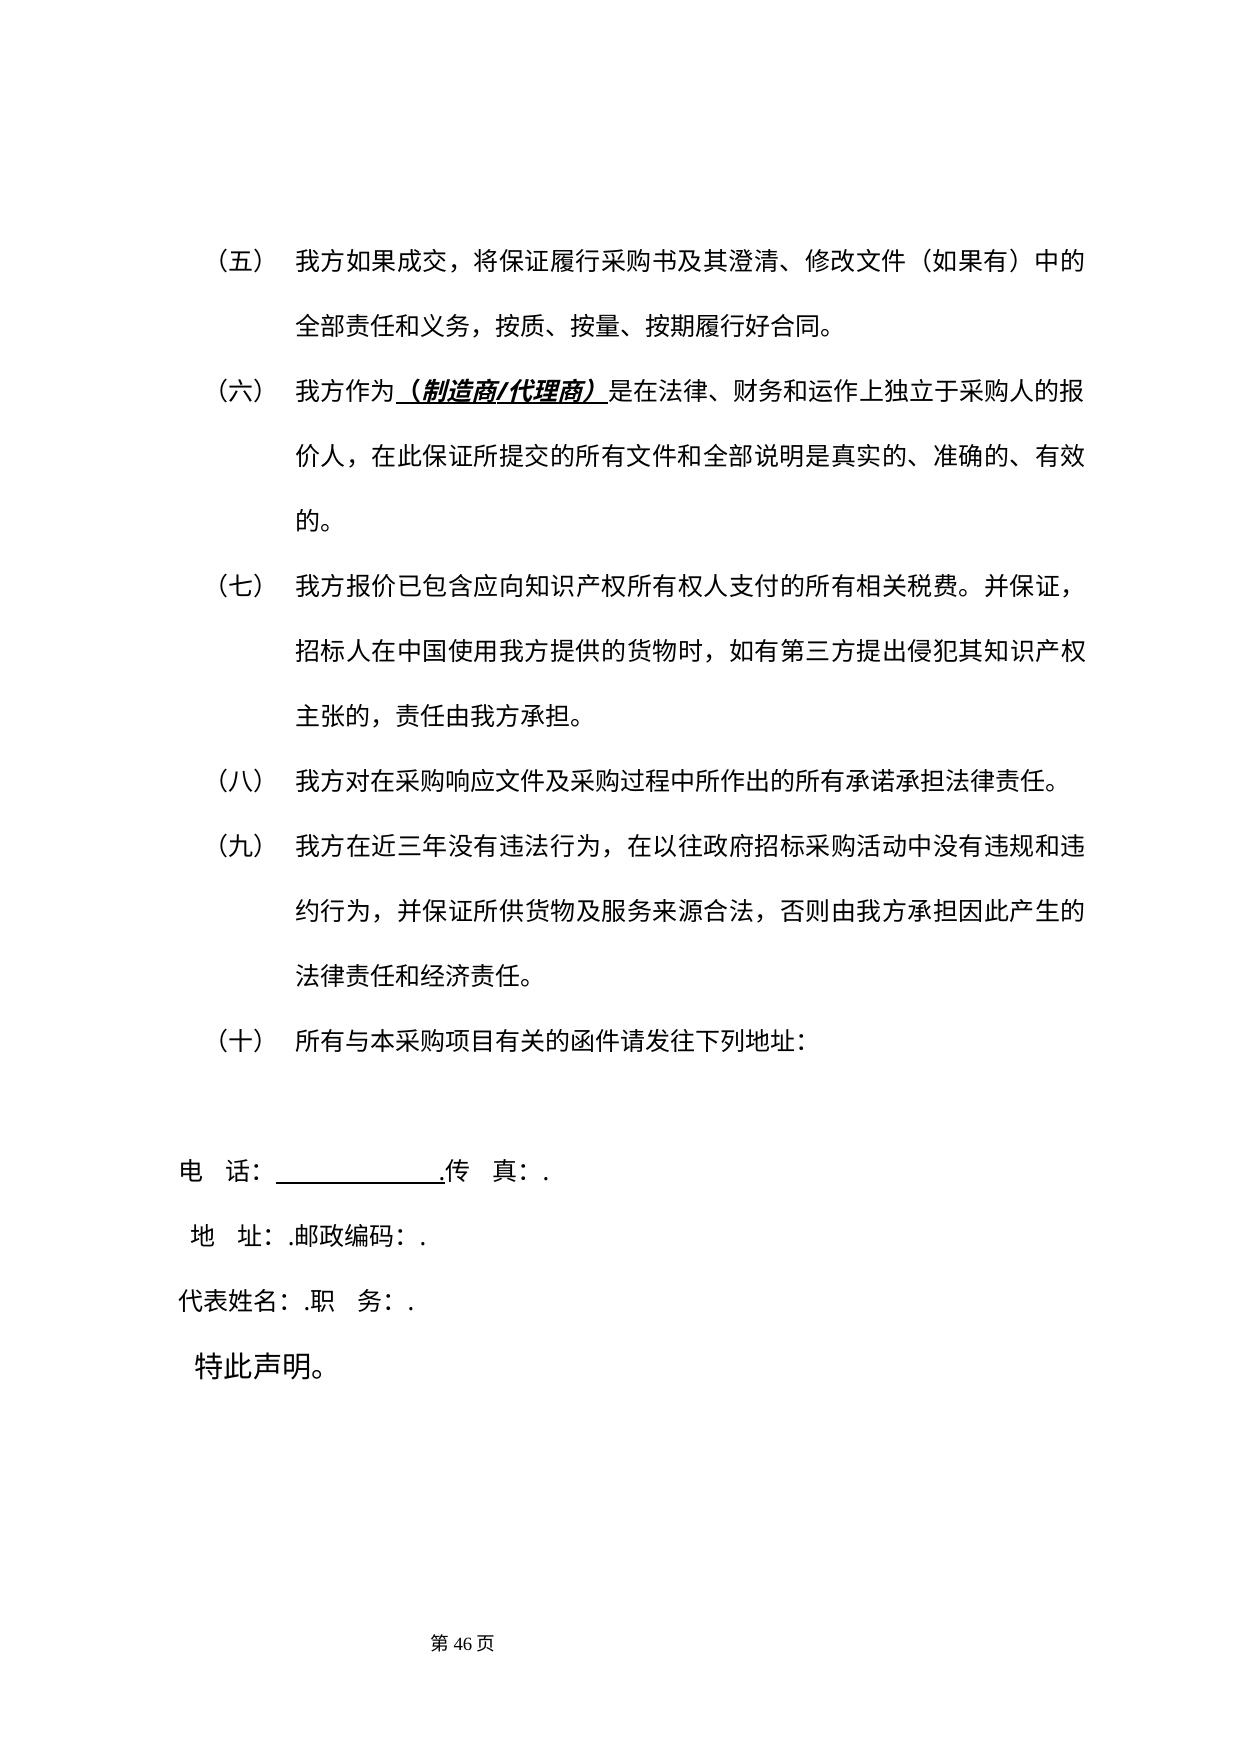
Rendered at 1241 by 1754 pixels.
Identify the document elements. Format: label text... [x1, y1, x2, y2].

list 所有与本采购项目有关的函件请发往下列地址： [203, 1007, 1087, 1072]
text 电 话： .传 真：. [165, 1137, 1087, 1202]
list 我方作为（制造商/代理商）是在法律、财务和运作上独立于采购人的报价人，在此保证所提交的所有文件和全部说明是真实的、准确的、有效的。 [203, 357, 1087, 552]
text 特此声明。 [165, 1332, 1087, 1397]
text 地 址：.邮政编码：. [165, 1202, 1087, 1267]
list 我方报价已包含应向知识产权所有权人支付的所有相关税费。并保证，招标人在中国使用我方提供的货物时，如有第三方提出侵犯其知识产权主张的，责任由我方承担。 [203, 552, 1087, 747]
list 我方对在采购响应文件及采购过程中所作出的所有承诺承担法律责任。 [203, 747, 1087, 812]
text 代表姓名：.职 务：. [165, 1267, 1087, 1332]
list 我方在近三年没有违法行为，在以往政府招标采购活动中没有违规和违约行为，并保证所供货物及服务来源合法，否则由我方承担因此产生的法律责任和经济责任。 [203, 812, 1087, 1007]
list 我方如果成交，将保证履行采购书及其澄清、修改文件（如果有）中的全部责任和义务，按质、按量、按期履行好合同。 [203, 227, 1087, 357]
